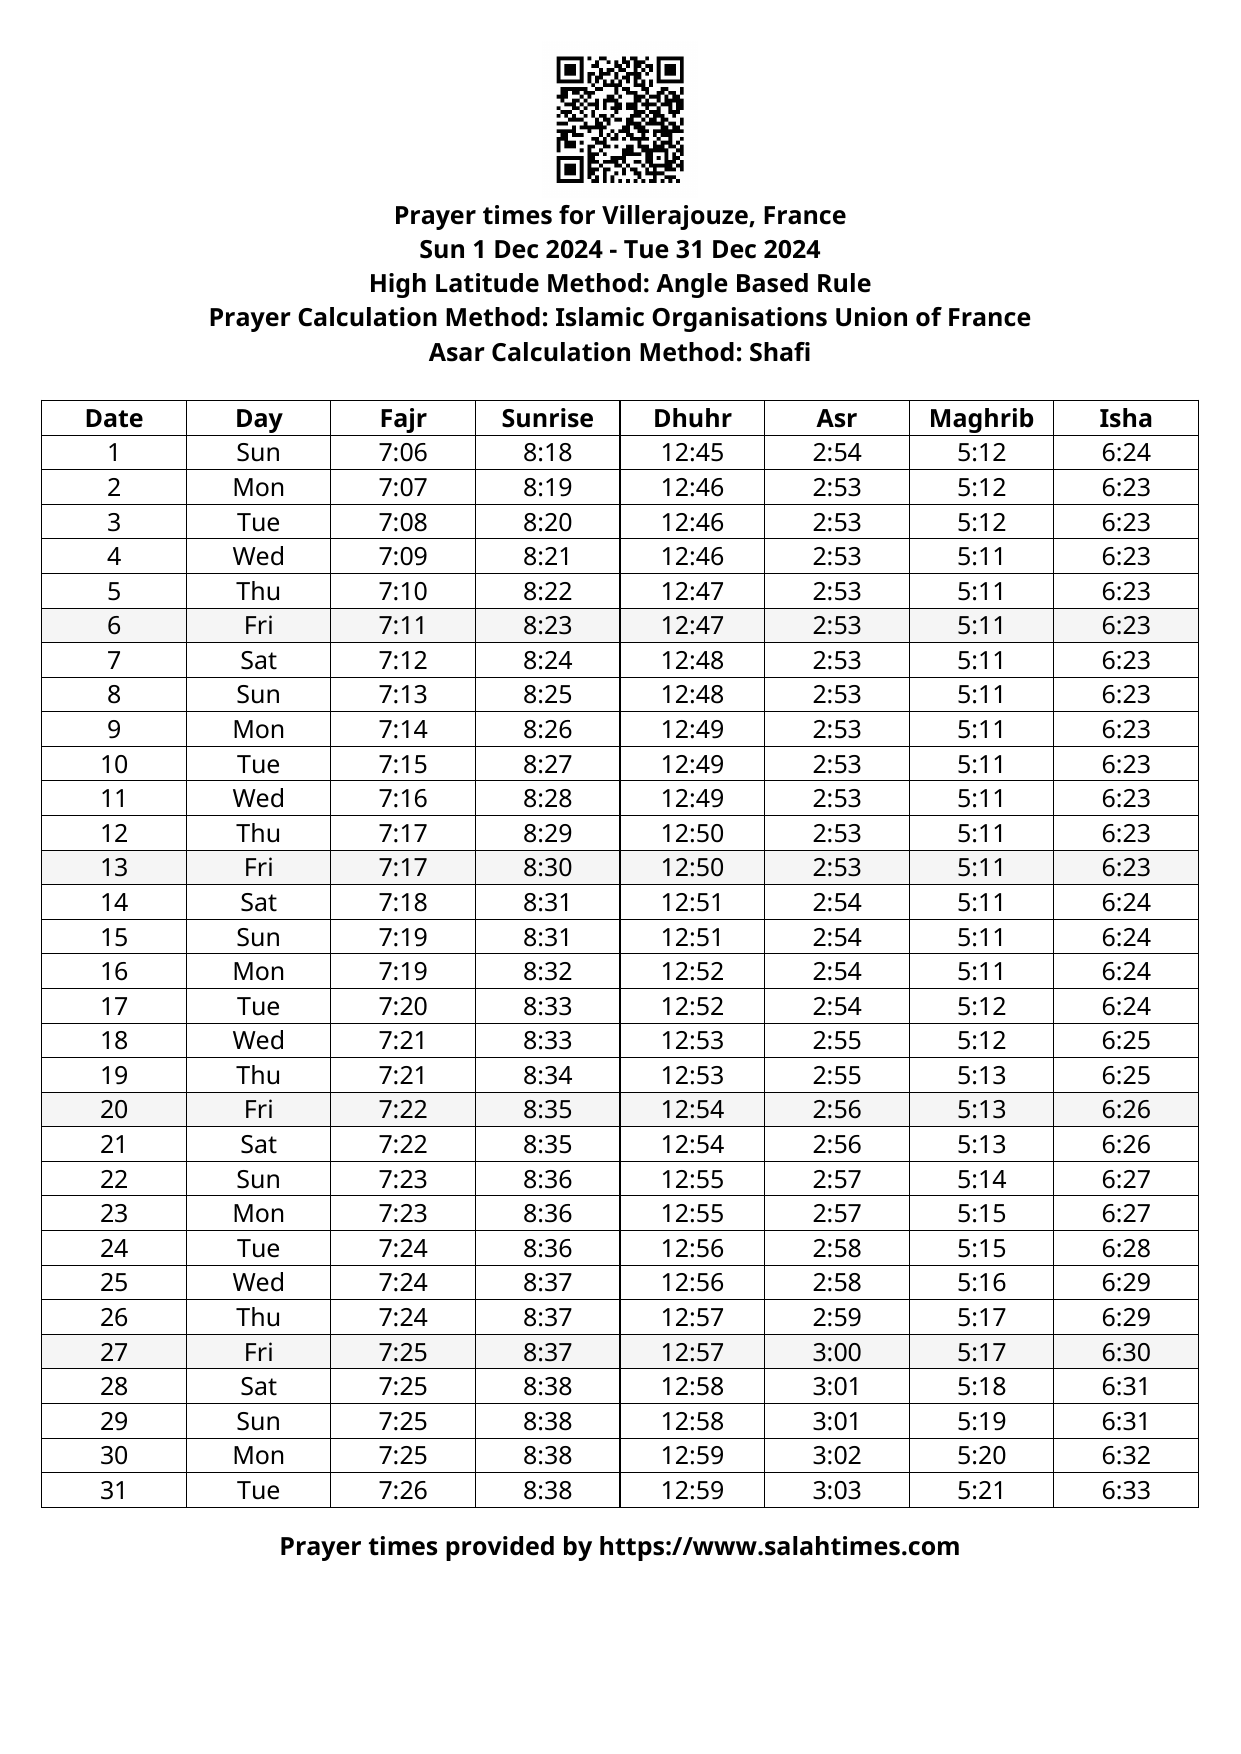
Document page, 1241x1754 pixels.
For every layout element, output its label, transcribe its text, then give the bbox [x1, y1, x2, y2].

table_cell 2:53 [765, 851, 909, 884]
table_cell 6:26 [1054, 1127, 1198, 1161]
text Prayer times for Villerajouze, France [42, 198, 1198, 232]
table_cell 7:18 [331, 885, 475, 919]
table_cell 22 [42, 1162, 186, 1195]
table_cell 5:11 [910, 678, 1053, 711]
table_cell 2:55 [765, 1058, 909, 1092]
table_cell 11 [42, 781, 186, 815]
table_cell 6:27 [1054, 1196, 1198, 1230]
table_cell 2:53 [765, 678, 909, 711]
table_cell 5:17 [910, 1300, 1053, 1334]
table_cell 8:18 [476, 436, 619, 469]
table_cell 10 [42, 747, 186, 780]
table_cell Thu [187, 574, 330, 607]
table_cell 5:17 [910, 1335, 1053, 1368]
table_cell 6:31 [1054, 1404, 1198, 1437]
table_cell 7:22 [331, 1127, 475, 1161]
table_cell 5:11 [910, 574, 1053, 607]
table_cell 2:57 [765, 1162, 909, 1195]
table_cell 7:16 [331, 781, 475, 815]
table_cell 3:01 [765, 1369, 909, 1403]
table_cell Fri [187, 1335, 330, 1368]
table_cell 8:32 [476, 954, 619, 988]
table_cell Mon [187, 712, 330, 746]
table_cell Tue [187, 747, 330, 780]
table_cell 7:21 [331, 1058, 475, 1092]
table_cell Thu [187, 1300, 330, 1334]
table_cell 27 [42, 1335, 186, 1368]
table_cell 2 [42, 470, 186, 504]
table_cell 7:25 [331, 1369, 475, 1403]
table_cell 2:53 [765, 747, 909, 780]
table_cell 2:56 [765, 1127, 909, 1161]
table_cell 12:51 [621, 885, 764, 919]
table_cell 12:59 [621, 1473, 764, 1507]
table_header Isha [1054, 401, 1198, 434]
table_cell 2:57 [765, 1196, 909, 1230]
table_cell 7:17 [331, 816, 475, 849]
table_cell 6:23 [1054, 851, 1198, 884]
table_cell 7:13 [331, 678, 475, 711]
table_cell 2:53 [765, 609, 909, 642]
table_cell 8:38 [476, 1439, 619, 1472]
table_cell 5:12 [910, 989, 1053, 1022]
table_cell 5:20 [910, 1439, 1053, 1472]
table_cell 6:23 [1054, 678, 1198, 711]
table_cell 23 [42, 1196, 186, 1230]
table_cell Tue [187, 505, 330, 538]
table_cell 2:54 [765, 920, 909, 953]
table_cell 12:46 [621, 505, 764, 538]
table_cell 7:24 [331, 1266, 475, 1299]
table_cell 12:59 [621, 1439, 764, 1472]
table_cell 7:17 [331, 851, 475, 884]
table_cell 6:24 [1054, 954, 1198, 988]
table_cell Thu [187, 1058, 330, 1092]
table_cell 20 [42, 1093, 186, 1126]
table_cell 12:47 [621, 574, 764, 607]
table_cell 6:33 [1054, 1473, 1198, 1507]
table_cell 12:46 [621, 470, 764, 504]
table_cell 12:57 [621, 1335, 764, 1368]
table_cell 12:45 [621, 436, 764, 469]
table_cell 5:12 [910, 1024, 1053, 1057]
table_cell 5:11 [910, 816, 1053, 849]
table_cell 8:38 [476, 1369, 619, 1403]
table_cell 6:25 [1054, 1058, 1198, 1092]
table_cell 2:53 [765, 643, 909, 677]
table_cell 5:11 [910, 781, 1053, 815]
table_cell 5:11 [910, 954, 1053, 988]
table_cell 3:02 [765, 1439, 909, 1472]
table_cell 6:25 [1054, 1024, 1198, 1057]
table_cell 8:36 [476, 1231, 619, 1264]
table_cell 5:11 [910, 539, 1053, 573]
table_cell 2:53 [765, 712, 909, 746]
table_cell 6:23 [1054, 574, 1198, 607]
table_cell 7:14 [331, 712, 475, 746]
table_cell 2:58 [765, 1231, 909, 1264]
table_cell 30 [42, 1439, 186, 1472]
table_cell 12:50 [621, 816, 764, 849]
table_cell Mon [187, 954, 330, 988]
table_cell 5:11 [910, 643, 1053, 677]
table_cell 31 [42, 1473, 186, 1507]
table_cell 8:26 [476, 712, 619, 746]
table_cell 2:53 [765, 816, 909, 849]
table_cell Sun [187, 1162, 330, 1195]
table_cell 5:12 [910, 436, 1053, 469]
table_cell 2:54 [765, 885, 909, 919]
table_cell 12:58 [621, 1404, 764, 1437]
table_cell 7:09 [331, 539, 475, 573]
table_cell 7:21 [331, 1024, 475, 1057]
table_cell Wed [187, 781, 330, 815]
table_cell 12:53 [621, 1058, 764, 1092]
table_cell 7:24 [331, 1300, 475, 1334]
text Prayer times provided by https://www.salahtimes.com [42, 1528, 1198, 1563]
table_cell 6:23 [1054, 470, 1198, 504]
table_header Dhuhr [621, 401, 764, 434]
table_cell 6:23 [1054, 712, 1198, 746]
table_cell 8:37 [476, 1300, 619, 1334]
table_cell 9 [42, 712, 186, 746]
table_cell 7:19 [331, 920, 475, 953]
table_cell 15 [42, 920, 186, 953]
table_cell Sat [187, 1369, 330, 1403]
table_cell 2:53 [765, 505, 909, 538]
table_cell 8:29 [476, 816, 619, 849]
text High Latitude Method: Angle Based Rule [42, 266, 1198, 300]
table_header Day [187, 401, 330, 434]
text Prayer Calculation Method: Islamic Organisations Union of France [42, 300, 1198, 334]
table_cell 12:53 [621, 1024, 764, 1057]
table_cell Sat [187, 885, 330, 919]
table_cell 5:11 [910, 747, 1053, 780]
table_cell 8:31 [476, 885, 619, 919]
table_cell 2:54 [765, 954, 909, 988]
table_header Fajr [331, 401, 475, 434]
table_cell 12:57 [621, 1300, 764, 1334]
table_cell 8:37 [476, 1335, 619, 1368]
table_cell 5:11 [910, 609, 1053, 642]
table_cell 8 [42, 678, 186, 711]
table_header Date [42, 401, 186, 434]
table_cell 7:10 [331, 574, 475, 607]
table_cell 7:11 [331, 609, 475, 642]
table_cell 12:47 [621, 609, 764, 642]
table_cell 2:53 [765, 470, 909, 504]
table_cell 7:22 [331, 1093, 475, 1126]
table_cell Fri [187, 609, 330, 642]
table_cell 4 [42, 539, 186, 573]
table_cell 5:13 [910, 1127, 1053, 1161]
table_cell 12:48 [621, 643, 764, 677]
picture [542, 41, 699, 198]
table_cell 5:15 [910, 1196, 1053, 1230]
table_cell Wed [187, 539, 330, 573]
table_cell 25 [42, 1266, 186, 1299]
table_cell 7:25 [331, 1439, 475, 1472]
table_cell 2:53 [765, 539, 909, 573]
table_cell Wed [187, 1266, 330, 1299]
table_header Sunrise [476, 401, 619, 434]
table_header Maghrib [910, 401, 1053, 434]
table_cell 3:00 [765, 1335, 909, 1368]
table_cell Sun [187, 678, 330, 711]
table_cell 7:15 [331, 747, 475, 780]
table_cell Tue [187, 989, 330, 1022]
table_cell 2:54 [765, 989, 909, 1022]
table_cell 12:55 [621, 1162, 764, 1195]
text Asar Calculation Method: Shafi [42, 334, 1198, 368]
table_cell 2:54 [765, 436, 909, 469]
table_cell 5:16 [910, 1266, 1053, 1299]
table_cell 5 [42, 574, 186, 607]
table_cell 7:06 [331, 436, 475, 469]
table_cell Sat [187, 1127, 330, 1161]
table_cell 6:23 [1054, 505, 1198, 538]
table_cell 3:01 [765, 1404, 909, 1437]
table_cell 12:46 [621, 539, 764, 573]
table_cell 5:11 [910, 851, 1053, 884]
table_cell Sun [187, 436, 330, 469]
table_cell 6:26 [1054, 1093, 1198, 1126]
table_cell 8:22 [476, 574, 619, 607]
table_cell 12:55 [621, 1196, 764, 1230]
table_cell Tue [187, 1473, 330, 1507]
table_cell 26 [42, 1300, 186, 1334]
table_cell Wed [187, 1024, 330, 1057]
table_cell 7:25 [331, 1404, 475, 1437]
table_cell 8:24 [476, 643, 619, 677]
table_cell 18 [42, 1024, 186, 1057]
table_cell 5:12 [910, 470, 1053, 504]
table_cell 29 [42, 1404, 186, 1437]
table_cell 8:38 [476, 1473, 619, 1507]
table_cell 8:36 [476, 1162, 619, 1195]
table_cell 28 [42, 1369, 186, 1403]
table_cell 12:52 [621, 989, 764, 1022]
table_cell 24 [42, 1231, 186, 1264]
table_cell 6:24 [1054, 989, 1198, 1022]
table_cell 2:53 [765, 781, 909, 815]
table_cell Sat [187, 643, 330, 677]
table_cell 3 [42, 505, 186, 538]
table_cell 8:25 [476, 678, 619, 711]
table_cell 7:23 [331, 1162, 475, 1195]
table_cell 6:27 [1054, 1162, 1198, 1195]
table_cell 12:54 [621, 1127, 764, 1161]
table_cell 5:13 [910, 1093, 1053, 1126]
table_cell 6:23 [1054, 816, 1198, 849]
table_cell 5:15 [910, 1231, 1053, 1264]
table_cell 2:55 [765, 1024, 909, 1057]
table_cell 6 [42, 609, 186, 642]
table_cell 7:19 [331, 954, 475, 988]
table_cell 7:23 [331, 1196, 475, 1230]
table_cell 12:56 [621, 1266, 764, 1299]
table_cell 8:35 [476, 1093, 619, 1126]
table_cell Fri [187, 1093, 330, 1126]
table_cell Thu [187, 816, 330, 849]
table_cell 17 [42, 989, 186, 1022]
table_cell 2:58 [765, 1266, 909, 1299]
table_cell 1 [42, 436, 186, 469]
table_cell 8:34 [476, 1058, 619, 1092]
table_cell 3:03 [765, 1473, 909, 1507]
table_cell Mon [187, 1439, 330, 1472]
table_cell 6:23 [1054, 539, 1198, 573]
table_cell 6:24 [1054, 885, 1198, 919]
table_cell 6:29 [1054, 1300, 1198, 1334]
table_cell 12:49 [621, 712, 764, 746]
table_cell 12:52 [621, 954, 764, 988]
table_cell Sun [187, 1404, 330, 1437]
table_cell 6:23 [1054, 609, 1198, 642]
table_cell 8:19 [476, 470, 619, 504]
table_cell 19 [42, 1058, 186, 1092]
table_cell 8:35 [476, 1127, 619, 1161]
table_cell 8:36 [476, 1196, 619, 1230]
table_cell Fri [187, 851, 330, 884]
table_cell 12:50 [621, 851, 764, 884]
table_cell 5:14 [910, 1162, 1053, 1195]
table_cell 6:32 [1054, 1439, 1198, 1472]
table_cell 2:56 [765, 1093, 909, 1126]
table_cell 21 [42, 1127, 186, 1161]
table_cell 6:31 [1054, 1369, 1198, 1403]
table_cell 5:11 [910, 712, 1053, 746]
table_cell 7 [42, 643, 186, 677]
table_cell 12:49 [621, 747, 764, 780]
table_cell 12:48 [621, 678, 764, 711]
table_cell 13 [42, 851, 186, 884]
table_cell 5:21 [910, 1473, 1053, 1507]
table_cell 7:26 [331, 1473, 475, 1507]
table_cell 8:21 [476, 539, 619, 573]
table_cell 12:51 [621, 920, 764, 953]
table_cell Mon [187, 1196, 330, 1230]
table_cell 7:25 [331, 1335, 475, 1368]
table_cell 16 [42, 954, 186, 988]
table_cell 7:20 [331, 989, 475, 1022]
table_cell 6:23 [1054, 643, 1198, 677]
table_cell 5:13 [910, 1058, 1053, 1092]
text Sun 1 Dec 2024 - Tue 31 Dec 2024 [42, 232, 1198, 266]
table_cell 2:53 [765, 574, 909, 607]
table_cell 8:30 [476, 851, 619, 884]
table_cell 6:30 [1054, 1335, 1198, 1368]
table_cell 6:24 [1054, 920, 1198, 953]
table_cell 6:23 [1054, 781, 1198, 815]
table_cell 6:28 [1054, 1231, 1198, 1264]
table_cell 7:08 [331, 505, 475, 538]
table_cell 14 [42, 885, 186, 919]
table_cell 8:27 [476, 747, 619, 780]
table_cell 8:20 [476, 505, 619, 538]
table_cell 5:11 [910, 885, 1053, 919]
table_cell Sun [187, 920, 330, 953]
table_cell 8:37 [476, 1266, 619, 1299]
table_cell 8:28 [476, 781, 619, 815]
table_cell 7:07 [331, 470, 475, 504]
table_cell 7:12 [331, 643, 475, 677]
table_cell 8:33 [476, 989, 619, 1022]
table_cell Mon [187, 470, 330, 504]
table_cell Tue [187, 1231, 330, 1264]
table_cell 2:59 [765, 1300, 909, 1334]
table_cell 5:11 [910, 920, 1053, 953]
table_header Asr [765, 401, 909, 434]
table_cell 5:19 [910, 1404, 1053, 1437]
table_cell 12 [42, 816, 186, 849]
table_cell 6:23 [1054, 747, 1198, 780]
table_cell 12:58 [621, 1369, 764, 1403]
table_cell 6:29 [1054, 1266, 1198, 1299]
table_cell 8:38 [476, 1404, 619, 1437]
table_cell 5:18 [910, 1369, 1053, 1403]
table_cell 6:24 [1054, 436, 1198, 469]
table_cell 12:54 [621, 1093, 764, 1126]
table_cell 12:56 [621, 1231, 764, 1264]
table_cell 12:49 [621, 781, 764, 815]
table_cell 8:33 [476, 1024, 619, 1057]
table_cell 8:23 [476, 609, 619, 642]
table_cell 5:12 [910, 505, 1053, 538]
table_cell 8:31 [476, 920, 619, 953]
table_cell 7:24 [331, 1231, 475, 1264]
